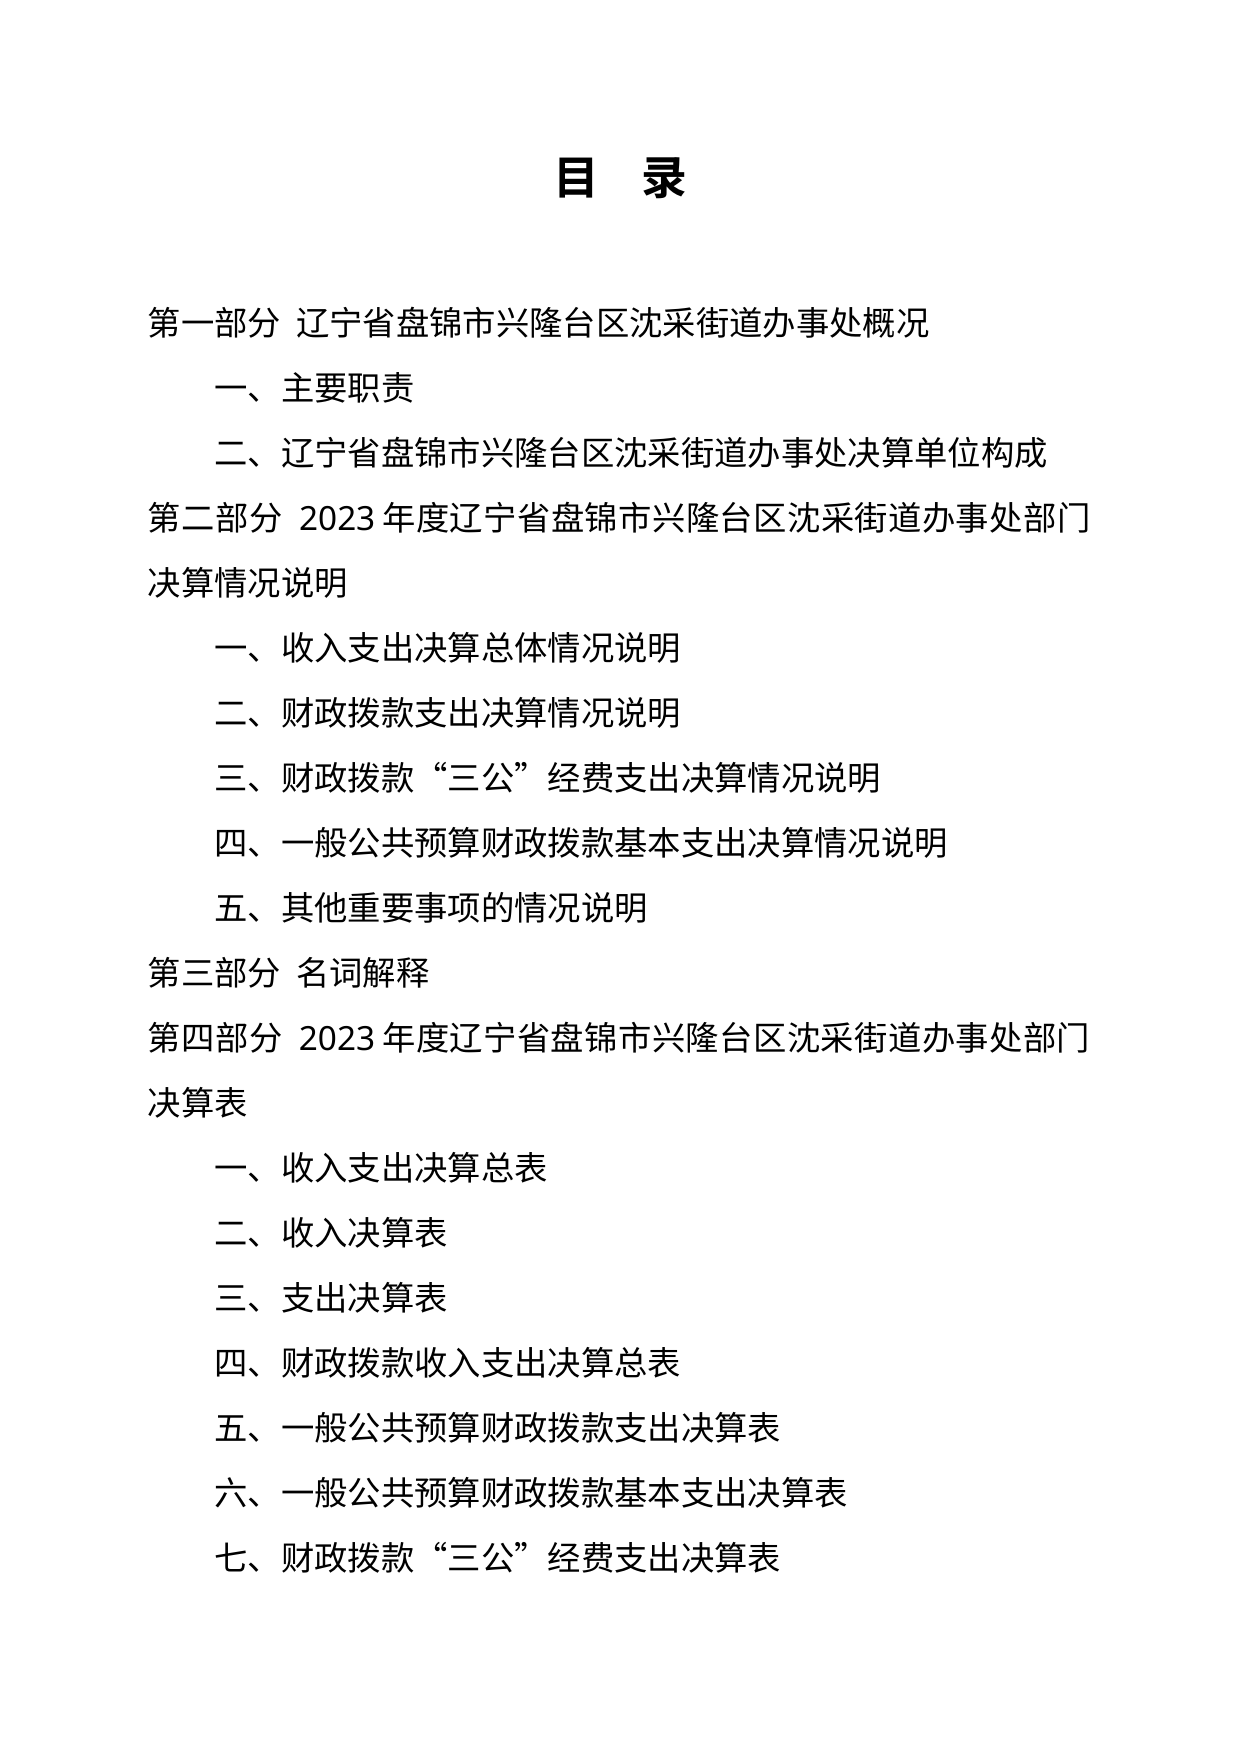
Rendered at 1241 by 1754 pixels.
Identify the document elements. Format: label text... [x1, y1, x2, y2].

text 三、财政拨款“三公”经费支出决算情况说明 [148, 743, 1093, 808]
text 七、财政拨款“三公”经费支出决算表 [148, 1523, 1093, 1588]
text 六、一般公共预算财政拨款基本支出决算表 [148, 1458, 1093, 1523]
text 目 录 [148, 126, 1093, 223]
text 二、财政拨款支出决算情况说明 [148, 678, 1093, 743]
text 一、收入支出决算总体情况说明 [148, 613, 1093, 678]
text 第四部分 2023年度辽宁省盘锦市兴隆台区沈采街道办事处部门决算表 [148, 1003, 1093, 1133]
text 第三部分 名词解释 [148, 938, 1093, 1003]
text 二、收入决算表 [148, 1198, 1093, 1263]
text 第二部分 2023年度辽宁省盘锦市兴隆台区沈采街道办事处部门决算情况说明 [148, 483, 1093, 613]
text 四、财政拨款收入支出决算总表 [148, 1328, 1093, 1393]
text 三、支出决算表 [148, 1263, 1093, 1328]
text 第一部分 辽宁省盘锦市兴隆台区沈采街道办事处概况 [148, 288, 1093, 353]
text 一、收入支出决算总表 [148, 1133, 1093, 1198]
list 一、主要职责 [148, 353, 1093, 418]
text 四、一般公共预算财政拨款基本支出决算情况说明 [148, 808, 1093, 873]
text 五、一般公共预算财政拨款支出决算表 [148, 1393, 1093, 1458]
text 五、其他重要事项的情况说明 [148, 873, 1093, 938]
list 二、辽宁省盘锦市兴隆台区沈采街道办事处决算单位构成 [148, 418, 1093, 483]
